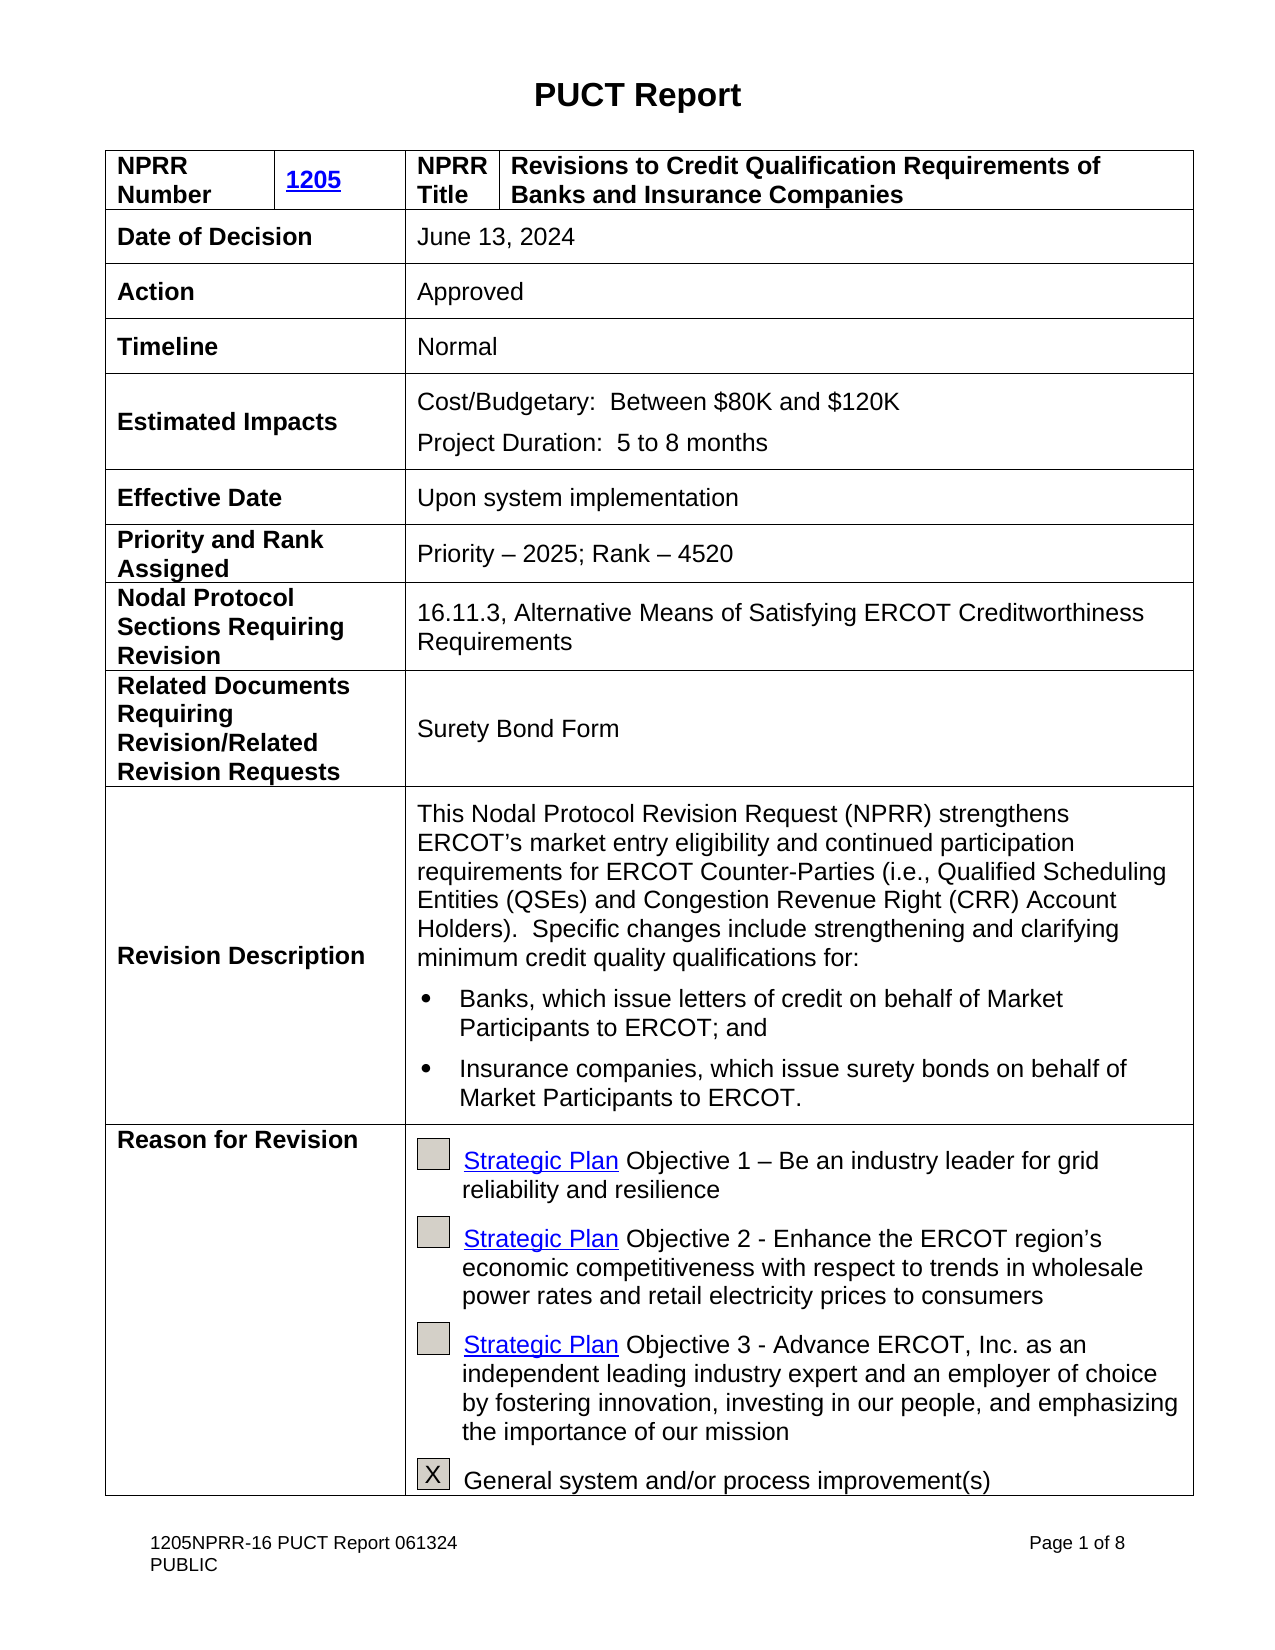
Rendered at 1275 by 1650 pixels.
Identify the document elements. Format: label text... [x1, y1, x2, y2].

table_cell Estimated Impacts [106, 374, 405, 469]
table_header 1205 [275, 151, 405, 208]
table_cell Effective Date [106, 470, 405, 524]
table_cell Nodal Protocol Sections Requiring Revision [106, 583, 405, 669]
table_cell Revision Description [106, 787, 405, 1124]
table_cell Action [106, 264, 405, 318]
table_cell 16.11.3, Alternative Means of Satisfying ERCOT Creditworthiness Requirements [406, 583, 1193, 669]
table_cell June 13, 2024 [406, 210, 1193, 263]
table_cell Cost/Budgetary: Between $80K and $120K Project Duration: 5 to 8 months [406, 374, 1193, 469]
table_header Revisions to Credit Qualification Requirements of Banks and Insurance Companies [500, 151, 1193, 208]
table_cell Priority and Rank Assigned [106, 525, 405, 582]
table_cell Related Documents Requiring Revision/Related Revision Requests [106, 671, 405, 786]
table_cell Upon system implementation [406, 470, 1193, 524]
table_header NPRR Title [406, 151, 499, 208]
table_cell Date of Decision [106, 210, 405, 263]
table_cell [406, 1125, 1193, 1494]
table_header NPRR Number [106, 151, 274, 208]
table_cell Normal [406, 319, 1193, 373]
table_cell This Nodal Protocol Revision Request (NPRR) strengthens ERCOT’s market entry eligibility and continued participation requirements for ERCOT Counter-Parties (i.e., Qualified Scheduling Entities (QSEs) and Congestion Revenue Right (CRR) Account Holders). Specific changes include strengthening and clarifying minimum credit quality qualifications for: Banks, which issue letters of credit on behalf of Market Participants to ERCOT; and Insurance companies, which issue surety bonds on behalf of Market Participants to ERCOT. [406, 787, 1193, 1124]
table_cell Timeline [106, 319, 405, 373]
table_cell Reason for Revision [106, 1125, 405, 1494]
table_cell Approved [406, 264, 1193, 318]
table_cell Priority – 2025; Rank – 4520 [406, 525, 1193, 582]
table_cell Surety Bond Form [406, 671, 1193, 786]
